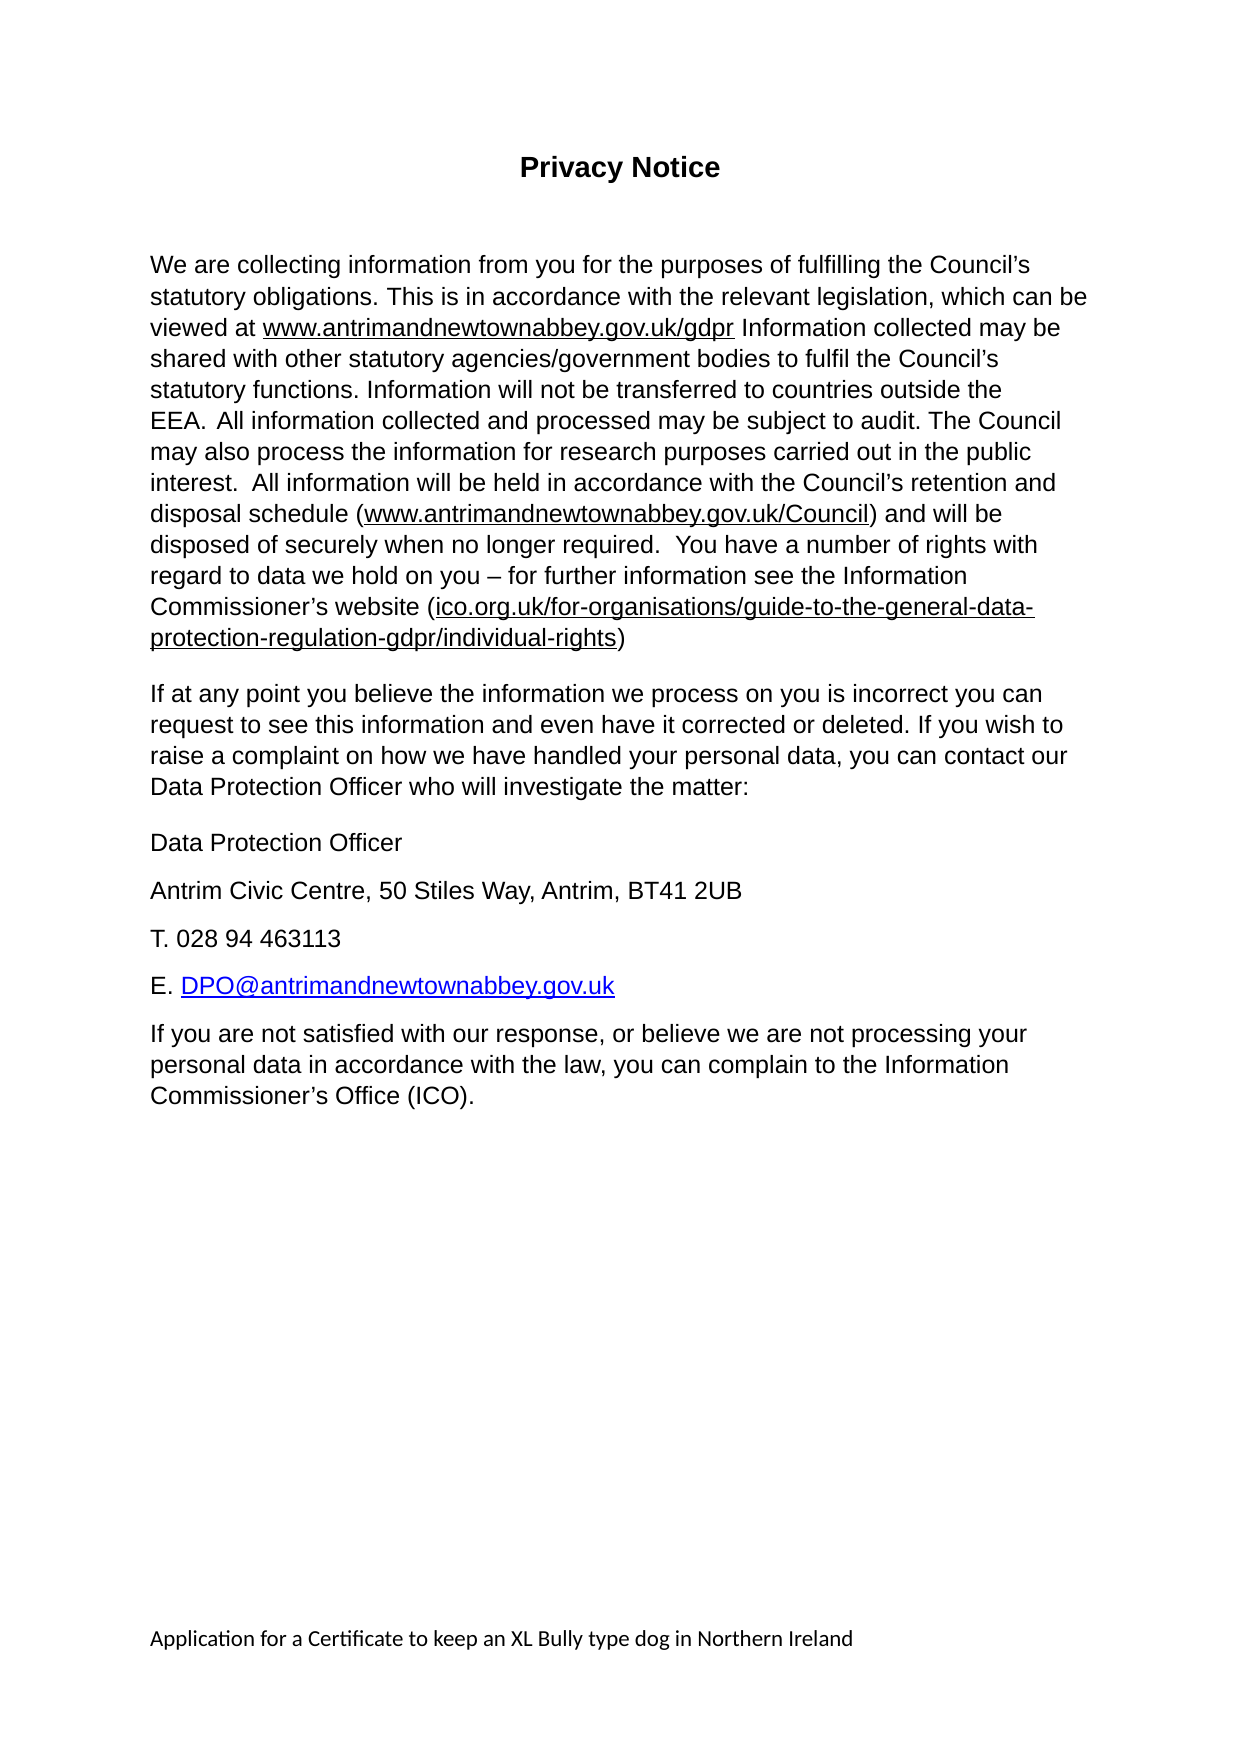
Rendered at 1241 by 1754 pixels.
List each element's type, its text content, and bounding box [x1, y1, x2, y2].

text T. 028 94 463113 [150, 924, 1090, 952]
text E. DPO@antrimandnewtownabbey.gov.uk [150, 971, 1090, 1000]
text We are collecting information from you for the purposes of fulfilling the Council’s statutory obligations. This is in accordance with the relevant legislation, which can be viewed at www.antrimandnewtownabbey.gov.uk/gdpr Information collected may be shared with other statutory agencies/government bodies to fulfil the Council’s statutory functions. Information will not be transferred to countries outside the EEA. All information collected and processed may be subject to audit. The Council may also process the information for research purposes carried out in the public interest. All information will be held in accordance with the Council’s retention and disposal schedule (www.antrimandnewtownabbey.gov.uk/Council) and will be disposed of securely when no longer required. You have a number of rights with regard to data we hold on you – for further information see the Information Commissioner’s website (ico.org.uk/for-organisations/guide-to-the-general-data-protection-regulation-gdpr/individual-rights) [150, 251, 1090, 652]
text Data Protection Officer [150, 828, 1090, 857]
text If you are not satisfied with our response, or believe we are not processing your personal data in accordance with the law, you can complain to the Information Commissioner’s Office (ICO). [150, 1019, 1090, 1110]
text Privacy Notice [150, 150, 1090, 183]
text If at any point you believe the information we process on you is incorrect you can request to see this information and even have it corrected or deleted. If you wish to raise a complaint on how we have handled your personal data, you can contact our Data Protection Officer who will investigate the matter: [150, 679, 1090, 801]
text Antrim Civic Centre, 50 Stiles Way, Antrim, BT41 2UB [150, 876, 1090, 905]
